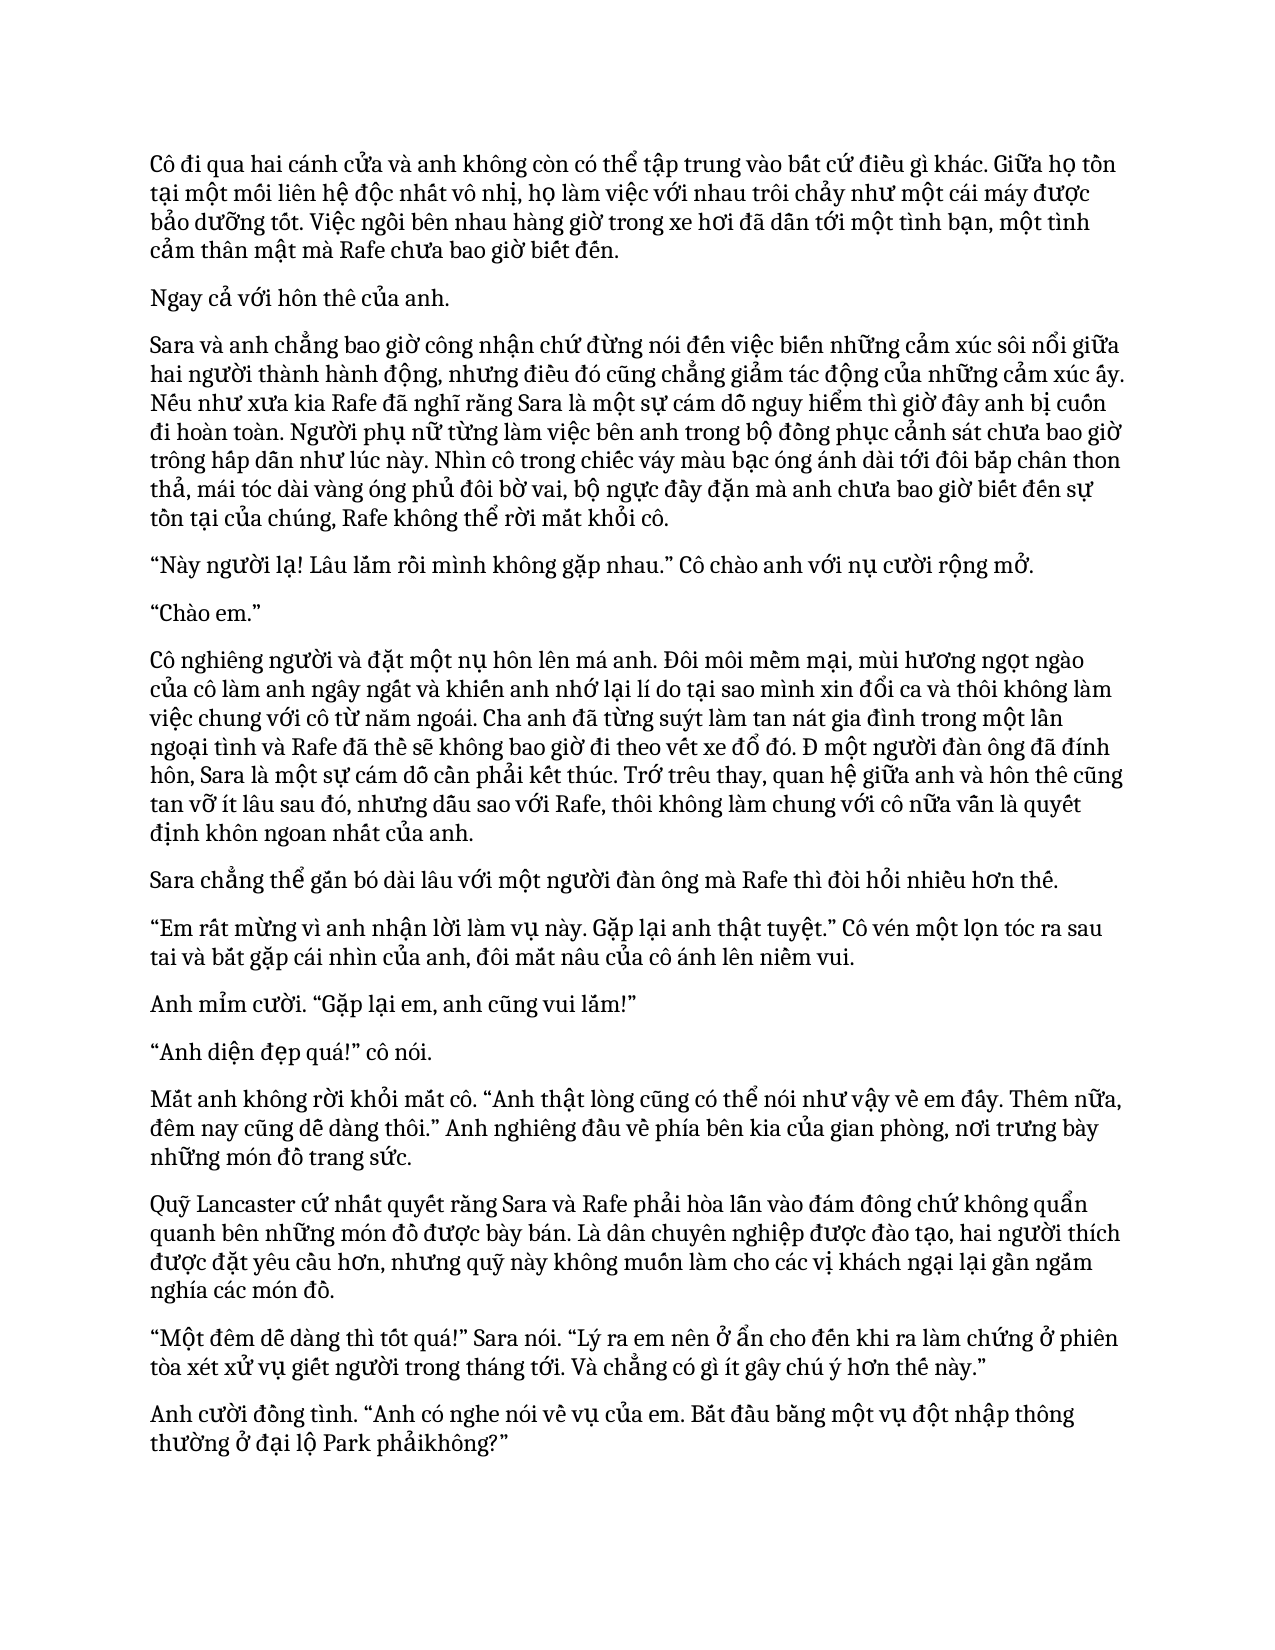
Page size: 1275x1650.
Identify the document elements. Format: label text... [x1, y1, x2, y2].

text Sara chẳng thể gắn bó dài lâu với một người đàn ông mà Rafe thì đòi hỏi nhiều hơn thế. [150, 866, 1125, 895]
text Mắt anh không rời khỏi mắt cô. “Anh thật lòng cũng có thể nói như vậy về em đấy. Thêm nữa, đêm nay cũng dễ dàng thôi.” Anh nghiêng đầu về phía bên kia của gian phòng, nơi trưng bày những món đồ trang sức. [150, 1085, 1125, 1171]
text “Anh diện đẹp quá!” cô nói. [150, 1037, 1125, 1066]
text “Chào em.” [150, 599, 1125, 627]
text Anh mỉm cười. “Gặp lại em, anh cũng vui lắm!” [150, 990, 1125, 1019]
text Cô đi qua hai cánh cửa và anh không còn có thể tập trung vào bất cứ điều gì khác. Giữa họ tồn tại một mối liên hệ độc nhất vô nhị, họ làm việc với nhau trôi chảy như một cái máy được bảo dưỡng tốt. Việc ngồi bên nhau hàng giờ trong xe hơi đã dẫn tới một tình bạn, một tình cảm thân mật mà Rafe chưa bao giờ biết đến. [150, 150, 1125, 265]
text “Này người lạ! Lâu lắm rồi mình không gặp nhau.” Cô chào anh với nụ cười rộng mở. [150, 551, 1125, 580]
text Quỹ Lancaster cứ nhất quyết rằng Sara và Rafe phải hòa lẫn vào đám đông chứ không quẩn quanh bên những món đồ được bày bán. Là dân chuyên nghiệp được đào tạo, hai người thích được đặt yêu cầu hơn, nhưng quỹ này không muốn làm cho các vị khách ngại lại gần ngắm nghía các món đồ. [150, 1190, 1125, 1305]
text Anh cười đồng tình. “Anh có nghe nói về vụ của em. Bắt đầu bằng một vụ đột nhập thông thường ở đại lộ Park phảikhông?” [150, 1400, 1125, 1457]
text Cô nghiêng người và đặt một nụ hôn lên má anh. Đôi môi mềm mại, mùi hương ngọt ngào của cô làm anh ngây ngất và khiến anh nhớ lại lí do tại sao mình xin đổi ca và thôi không làm việc chung với cô từ năm ngoái. Cha anh đã từng suýt làm tan nát gia đình trong một lần ngoại tình và Rafe đã thề sẽ không bao giờ đi theo vết xe đổ đó. Đ một người đàn ông đã đính hôn, Sara là một sự cám dỗ cần phải kết thúc. Trớ trêu thay, quan hệ giữa anh và hôn thê cũng tan vỡ ít lâu sau đó, nhưng dẫu sao với Rafe, thôi không làm chung với cô nữa vẫn là quyết định khôn ngoan nhất của anh. [150, 646, 1125, 847]
text Sara và anh chẳng bao giờ công nhận chứ đừng nói đến việc biến những cảm xúc sôi nổi giữa hai người thành hành động, nhưng điều đó cũng chẳng giảm tác động của những cảm xúc ấy. Nếu như xưa kia Rafe đã nghĩ rằng Sara là một sự cám dỗ nguy hiểm thì giờ đây anh bị cuốn đi hoàn toàn. Người phụ nữ từng làm việc bên anh trong bộ đồng phục cảnh sát chưa bao giờ trông hấp dẫn như lúc này. Nhìn cô trong chiếc váy màu bạc óng ánh dài tới đôi bắp chân thon thả, mái tóc dài vàng óng phủ đôi bờ vai, bộ ngực đầy đặn mà anh chưa bao giờ biết đến sự tồn tại của chúng, Rafe không thể rời mắt khỏi cô. [150, 331, 1125, 532]
text “Một đêm dễ dàng thì tốt quá!” Sara nói. “Lý ra em nên ở ẩn cho đến khi ra làm chứng ở phiên tòa xét xử vụ giết người trong tháng tới. Và chẳng có gì ít gây chú ý hơn thế này.” [150, 1324, 1125, 1381]
text Ngay cả với hôn thê của anh. [150, 284, 1125, 312]
text “Em rất mừng vì anh nhận lời làm vụ này. Gặp lại anh thật tuyệt.” Cô vén một lọn tóc ra sau tai và bắt gặp cái nhìn của anh, đôi mắt nâu của cô ánh lên niềm vui. [150, 914, 1125, 971]
